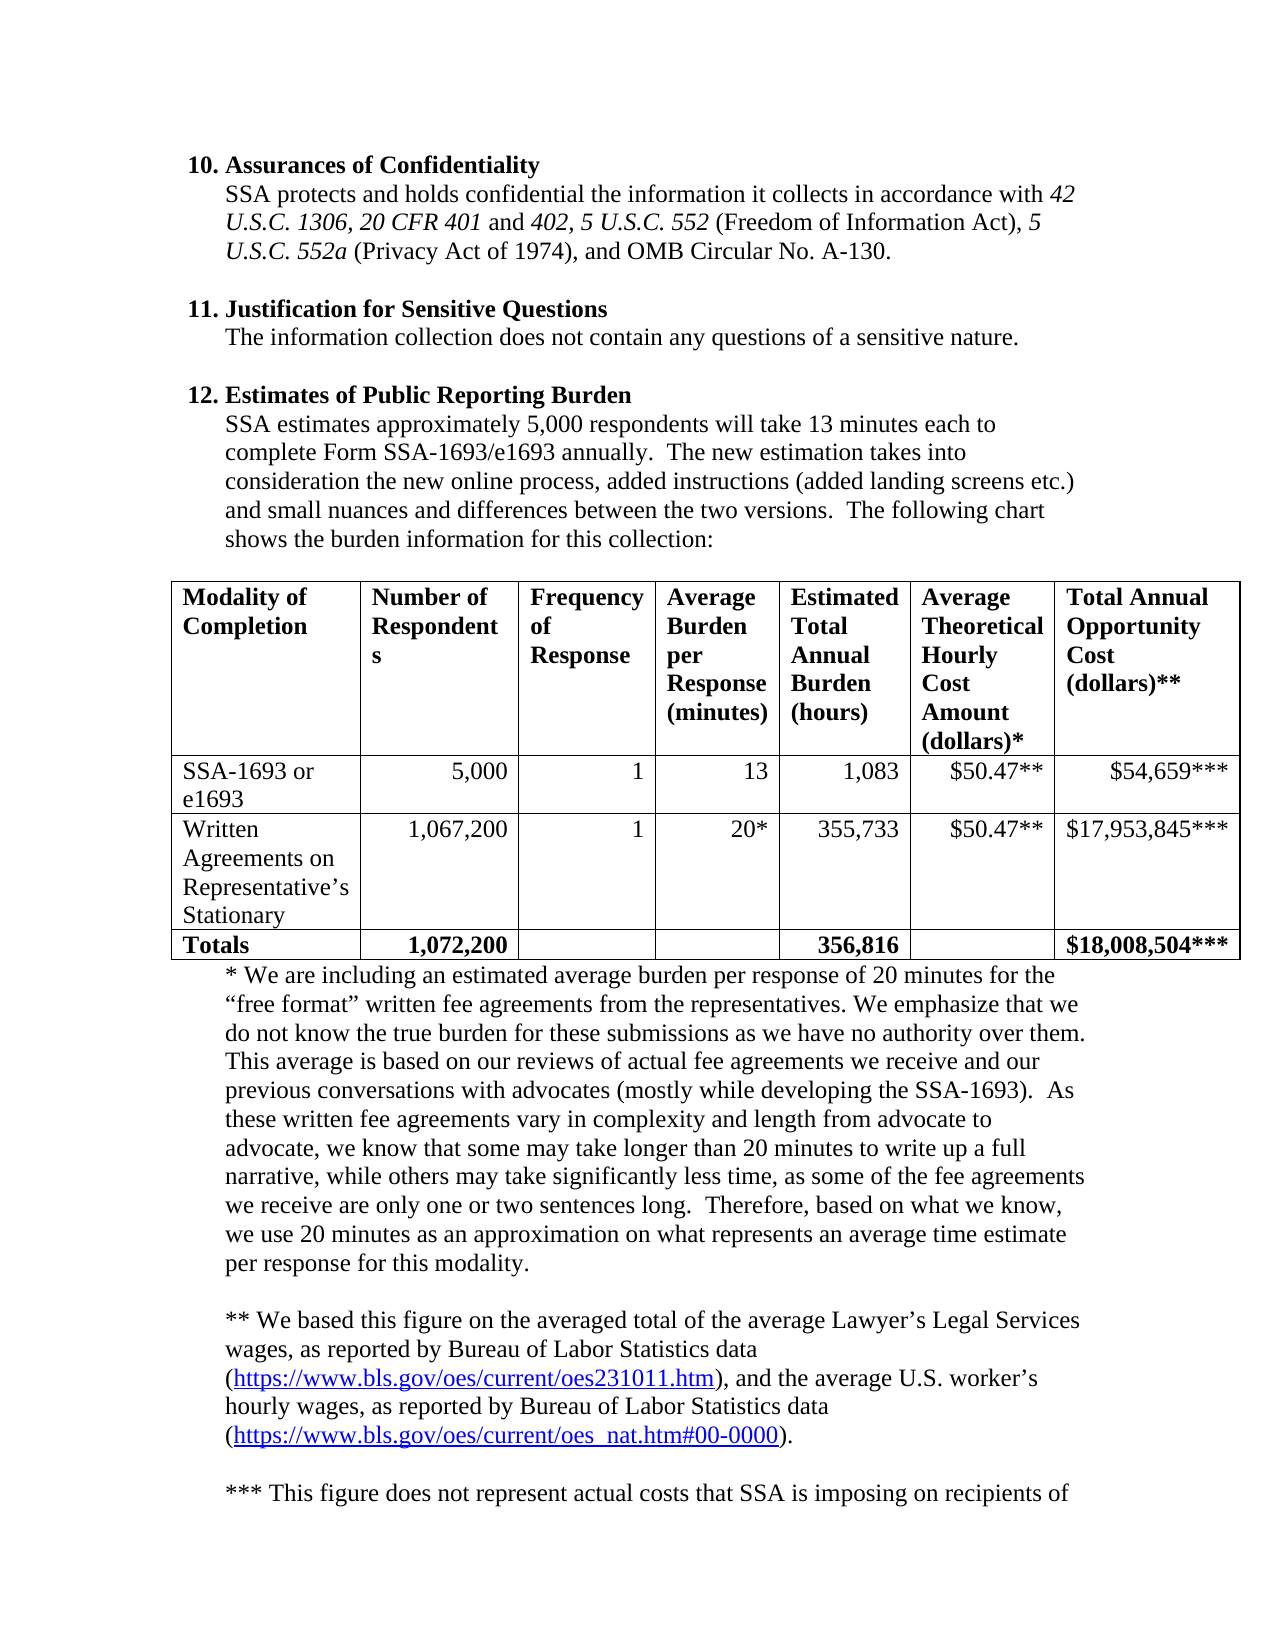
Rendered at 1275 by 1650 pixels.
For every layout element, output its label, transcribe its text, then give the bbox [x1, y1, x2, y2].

text * We are including an estimated average burden per response of 20 minutes for the “free format” written fee agreements from the representatives. We emphasize that we do not know the true burden for these submissions as we have no authority over them. This average is based on our reviews of actual fee agreements we receive and our previous conversations with advocates (mostly while developing the SSA-1693). As these written fee agreements vary in complexity and length from advocate to advocate, we know that some may take longer than 20 minutes to write up a full narrative, while others may take significantly less time, as some of the fee agreements we receive are only one or two sentences long. Therefore, based on what we know, we use 20 minutes as an approximation on what represents an average time estimate per response for this modality. [225, 960, 1087, 1276]
table_cell 356,816 [780, 930, 910, 959]
text ** We based this figure on the averaged total of the average Lawyer’s Legal Services wages, as reported by Bureau of Labor Statistics data (https://www.bls.gov/oes/current/oes231011.htm), and the average U.S. worker’s hourly wages, as reported by Bureau of Labor Statistics data (https://www.bls.gov/oes/current/oes_nat.htm#00-0000). [225, 1305, 1087, 1449]
table_header Total Annual Opportunity Cost (dollars)** [1055, 582, 1239, 755]
table_cell 1,083 [780, 756, 910, 813]
table_header Modality of Completion [172, 582, 360, 755]
table_cell [911, 930, 1054, 959]
table_cell 5,000 [361, 756, 518, 813]
table_cell Written Agreements on Representative’s Stationary [172, 814, 360, 929]
table_cell 13 [656, 756, 779, 813]
table_cell 355,733 [780, 814, 910, 929]
list Assurances of Confidentiality [187, 150, 1087, 179]
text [225, 1478, 1087, 1506]
table_cell SSA-1693 or e1693 [172, 756, 360, 813]
table_cell 1,067,200 [361, 814, 518, 929]
table_header Average Theoretical Hourly Cost Amount (dollars)* [911, 582, 1054, 755]
table_cell [656, 930, 779, 959]
table_cell 1 [519, 756, 655, 813]
table_cell 20* [656, 814, 779, 929]
table_header Number of Respondents [361, 582, 518, 755]
table_cell $50.47** [911, 814, 1054, 929]
table_header Estimated Total Annual Burden (hours) [780, 582, 910, 755]
table_cell Totals [172, 930, 360, 959]
list SSA protects and holds confidential the information it collects in accordance with 42 U.S.C. 1306, 20 CFR 401 and 402, 5 U.S.C. 552 (Freedom of Information Act), 5 U.S.C. 552a (Privacy Act of 1974), and OMB Circular No. A-130. [225, 179, 1087, 265]
table_cell $54,659*** [1055, 756, 1239, 813]
table_cell $17,953,845*** [1055, 814, 1239, 929]
table_cell [519, 930, 655, 959]
list Estimates of Public Reporting Burden [187, 380, 1087, 409]
table_header Average Burden per Response (minutes) [656, 582, 779, 755]
table_cell 1 [519, 814, 655, 929]
list Justification for Sensitive Questions [187, 294, 1087, 322]
table_cell $50.47** [911, 756, 1054, 813]
list The information collection does not contain any questions of a sensitive nature. [225, 322, 1087, 351]
table_header Frequency of Response [519, 582, 655, 755]
table_cell $18,008,504*** [1055, 930, 1239, 959]
list SSA estimates approximately 5,000 respondents will take 13 minutes each to complete Form SSA-1693/e1693 annually. The new estimation takes into consideration the new online process, added instructions (added landing screens etc.) and small nuances and differences between the two versions. The following chart shows the burden information for this collection: [225, 409, 1087, 552]
table_cell 1,072,200 [361, 930, 518, 959]
